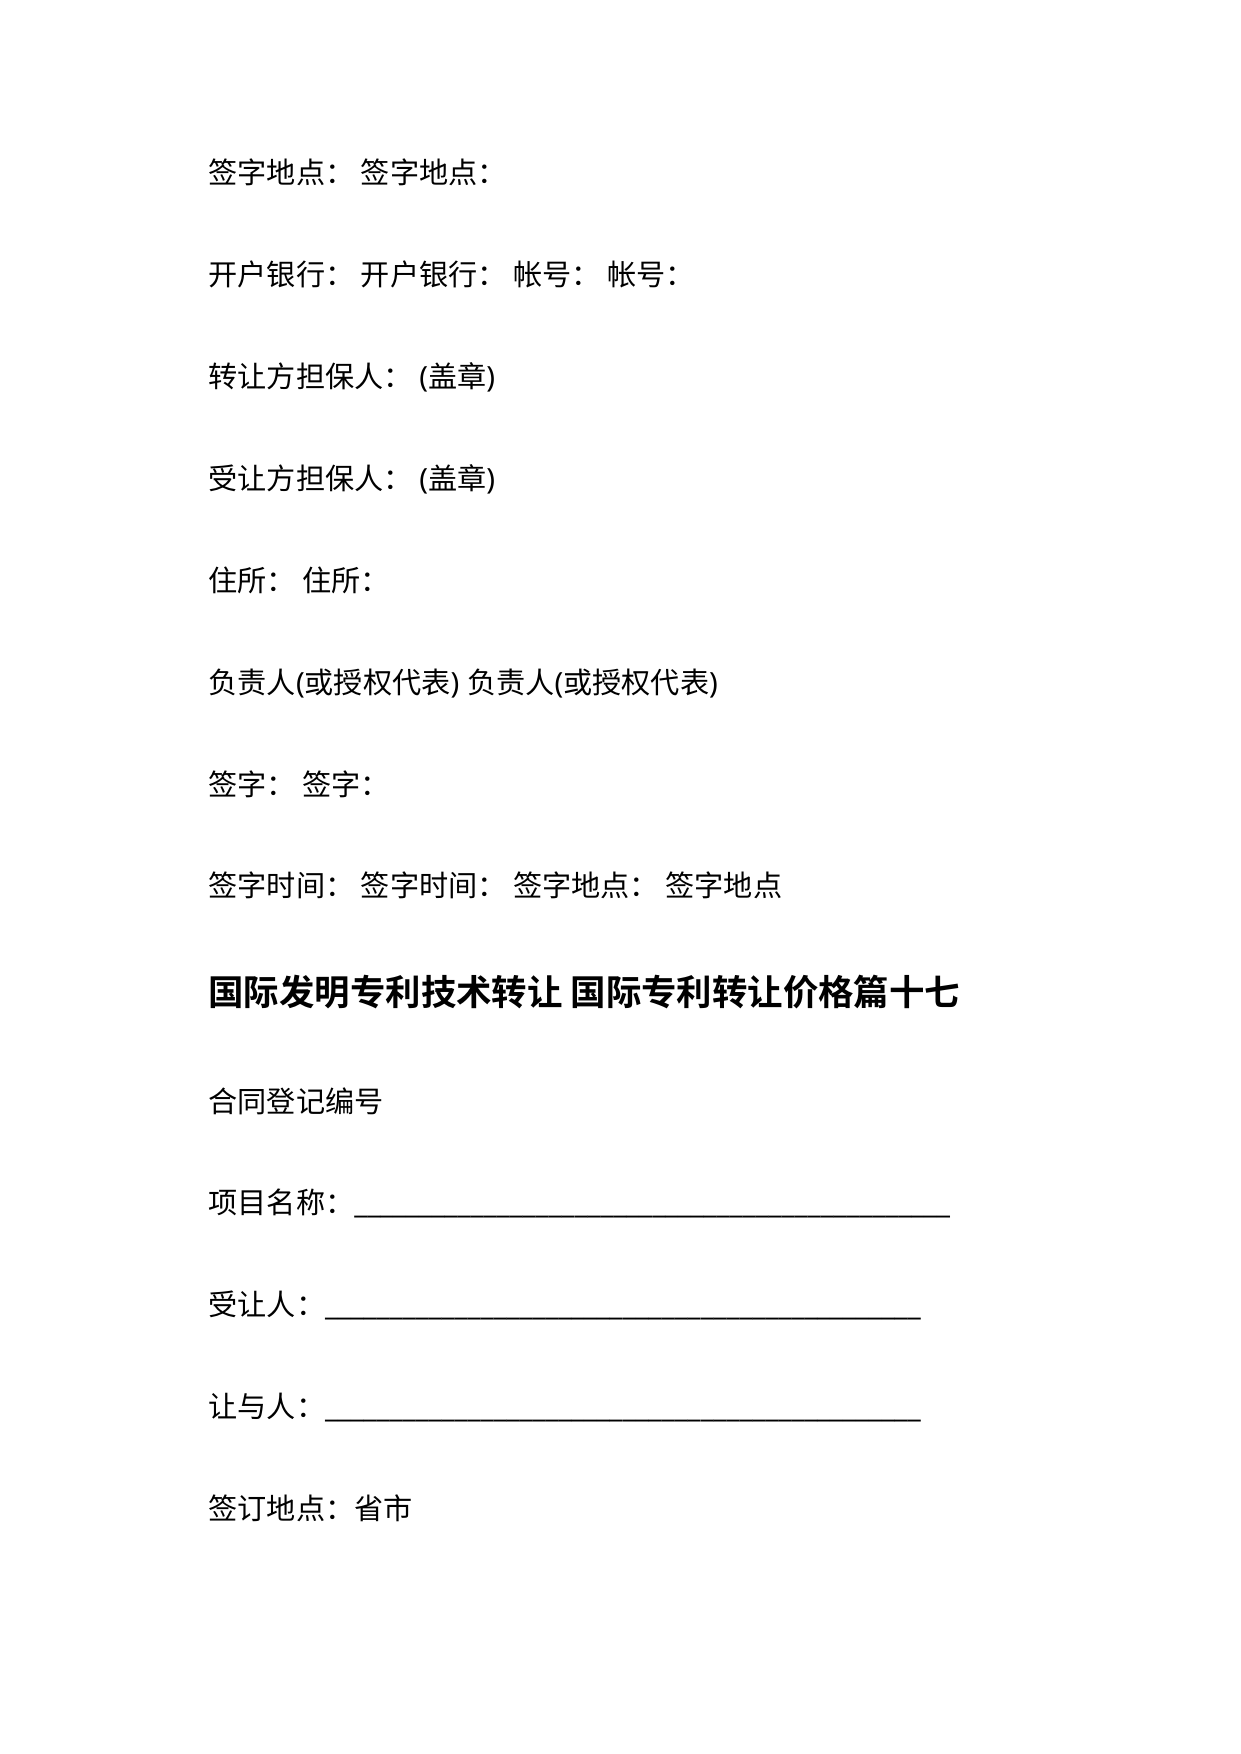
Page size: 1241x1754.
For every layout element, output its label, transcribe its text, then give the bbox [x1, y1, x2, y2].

text 转让方担保人： (盖章) [150, 353, 1090, 396]
text 负责人(或授权代表) 负责人(或授权代表) [150, 659, 1090, 702]
text 让与人：______________________________________________ [150, 1384, 1090, 1426]
text 国际发明专利技术转让 国际专利转让价格篇十七 [150, 965, 1090, 1016]
text 签字时间： 签字时间： 签字地点： 签字地点 [150, 863, 1090, 905]
text 受让方担保人： (盖章) [150, 456, 1090, 498]
text 合同登记编号 [150, 1078, 1090, 1121]
text 签字地点： 签字地点： [150, 150, 1090, 192]
text 住所： 住所： [150, 557, 1090, 600]
text 签订地点：省市 [150, 1486, 1090, 1528]
text 受让人：______________________________________________ [150, 1282, 1090, 1324]
text 签字： 签字： [150, 761, 1090, 803]
text 项目名称：______________________________________________ [150, 1180, 1090, 1222]
text 开户银行： 开户银行： 帐号： 帐号： [150, 252, 1090, 294]
